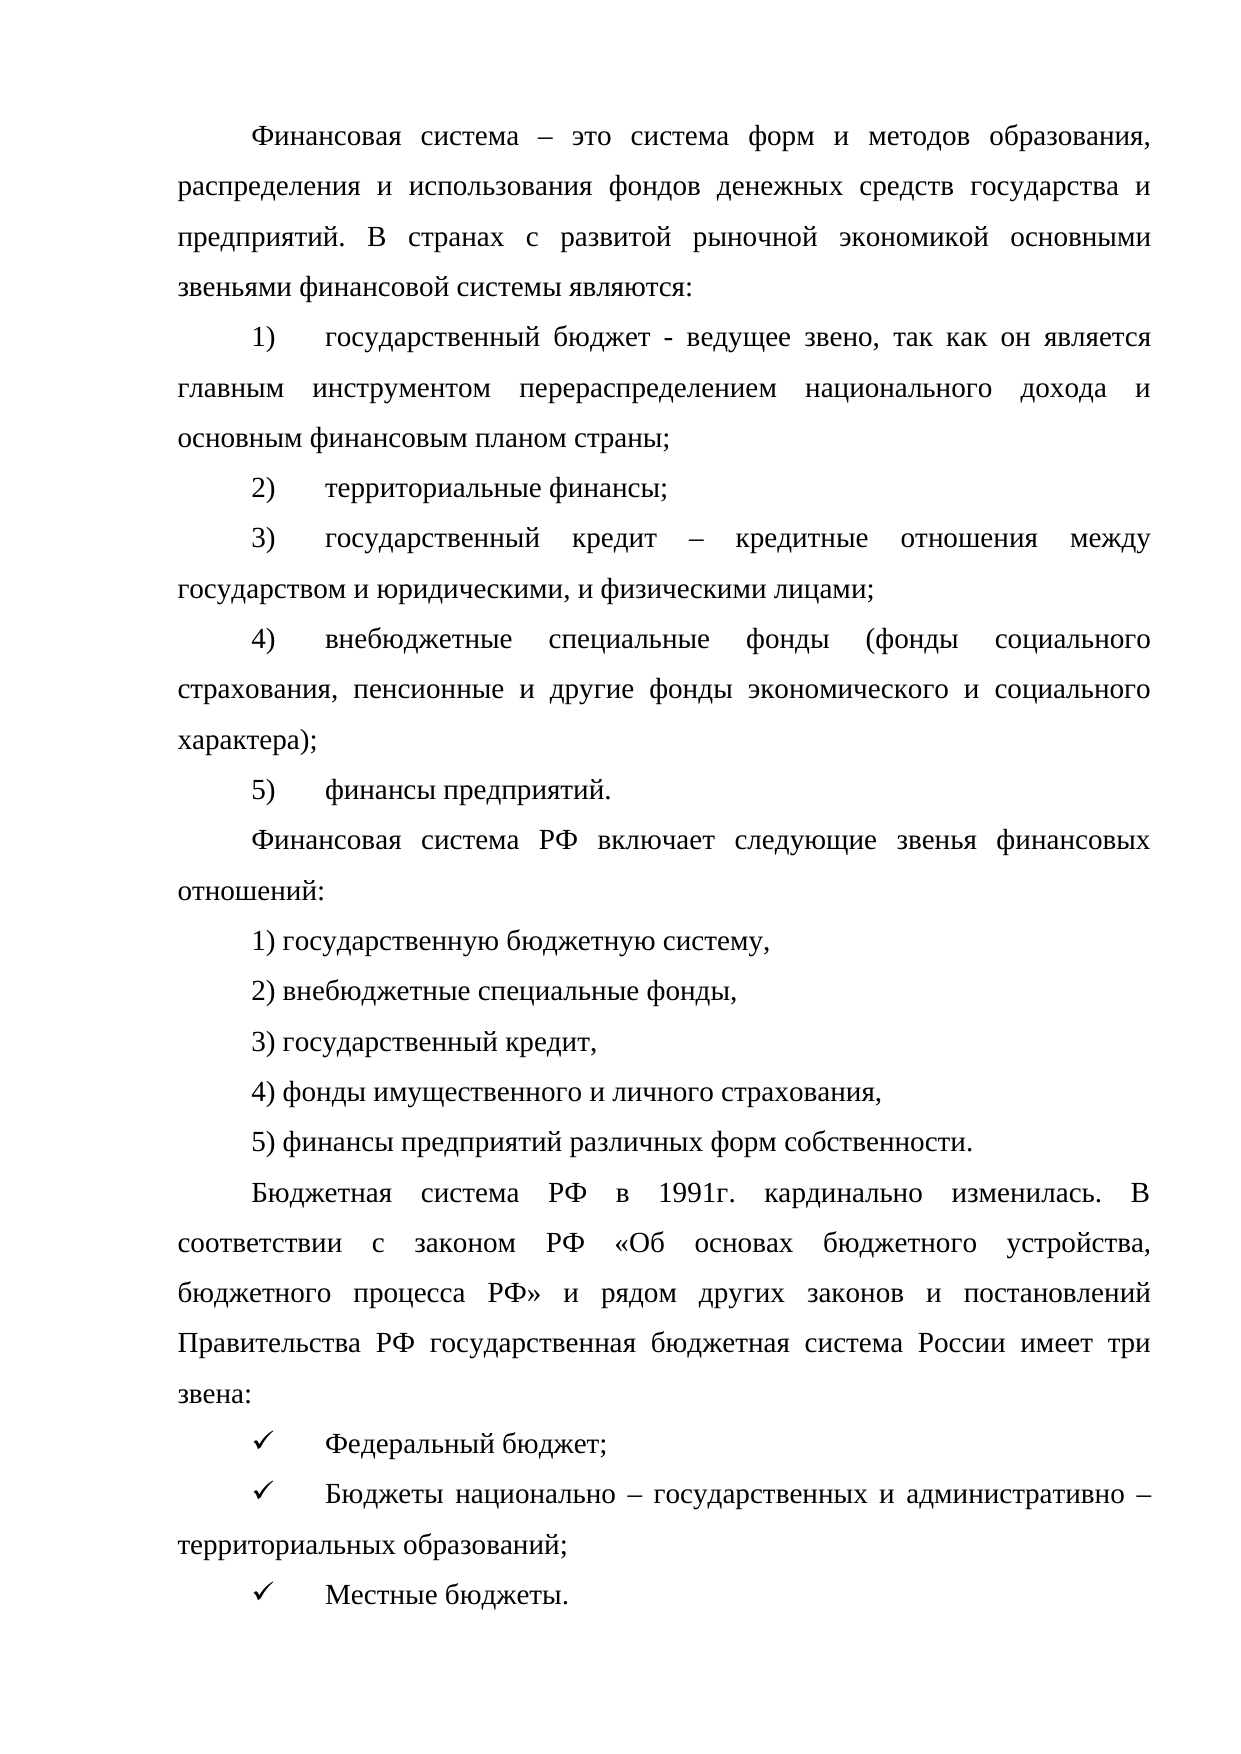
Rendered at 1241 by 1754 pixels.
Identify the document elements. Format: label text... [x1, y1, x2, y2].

list Бюджеты национально – государственных и административно – территориальных образований; [177, 1477, 1152, 1561]
text 1) государственную бюджетную систему, [177, 923, 1152, 957]
list финансы предприятий. [177, 772, 1152, 806]
list государственный бюджет - ведущее звено, так как он является главным инструментом перераспределением национального дохода и основным финансовым планом страны; [177, 319, 1152, 453]
list территориальные финансы; [177, 470, 1152, 504]
text Бюджетная система РФ в 1991г. кардинально изменилась. В соответствии с законом РФ «Об основах бюджетного устройства, бюджетного процесса РФ» и рядом других законов и постановлений Правительства РФ государственная бюджетная система России имеет три звена: [177, 1175, 1152, 1409]
text Финансовая система – это система форм и методов образования, распределения и использования фондов денежных средств государства и предприятий. В странах с развитой рыночной экономикой основными звеньями финансовой системы являются: [177, 118, 1152, 303]
list Местные бюджеты. [177, 1577, 1152, 1611]
text 2) внебюджетные специальные фонды, [177, 973, 1152, 1007]
list Федеральный бюджет; [177, 1426, 1152, 1460]
list внебюджетные специальные фонды (фонды социального страхования, пенсионные и другие фонды экономического и социального характера); [177, 621, 1152, 755]
text 4) фонды имущественного и личного страхования, [177, 1074, 1152, 1108]
list государственный кредит – кредитные отношения между государством и юридическими, и физическими лицами; [177, 521, 1152, 604]
text 3) государственный кредит, [177, 1024, 1152, 1057]
text Финансовая система РФ включает следующие звенья финансовых отношений: [177, 822, 1152, 906]
text 5) финансы предприятий различных форм собственности. [177, 1124, 1152, 1158]
